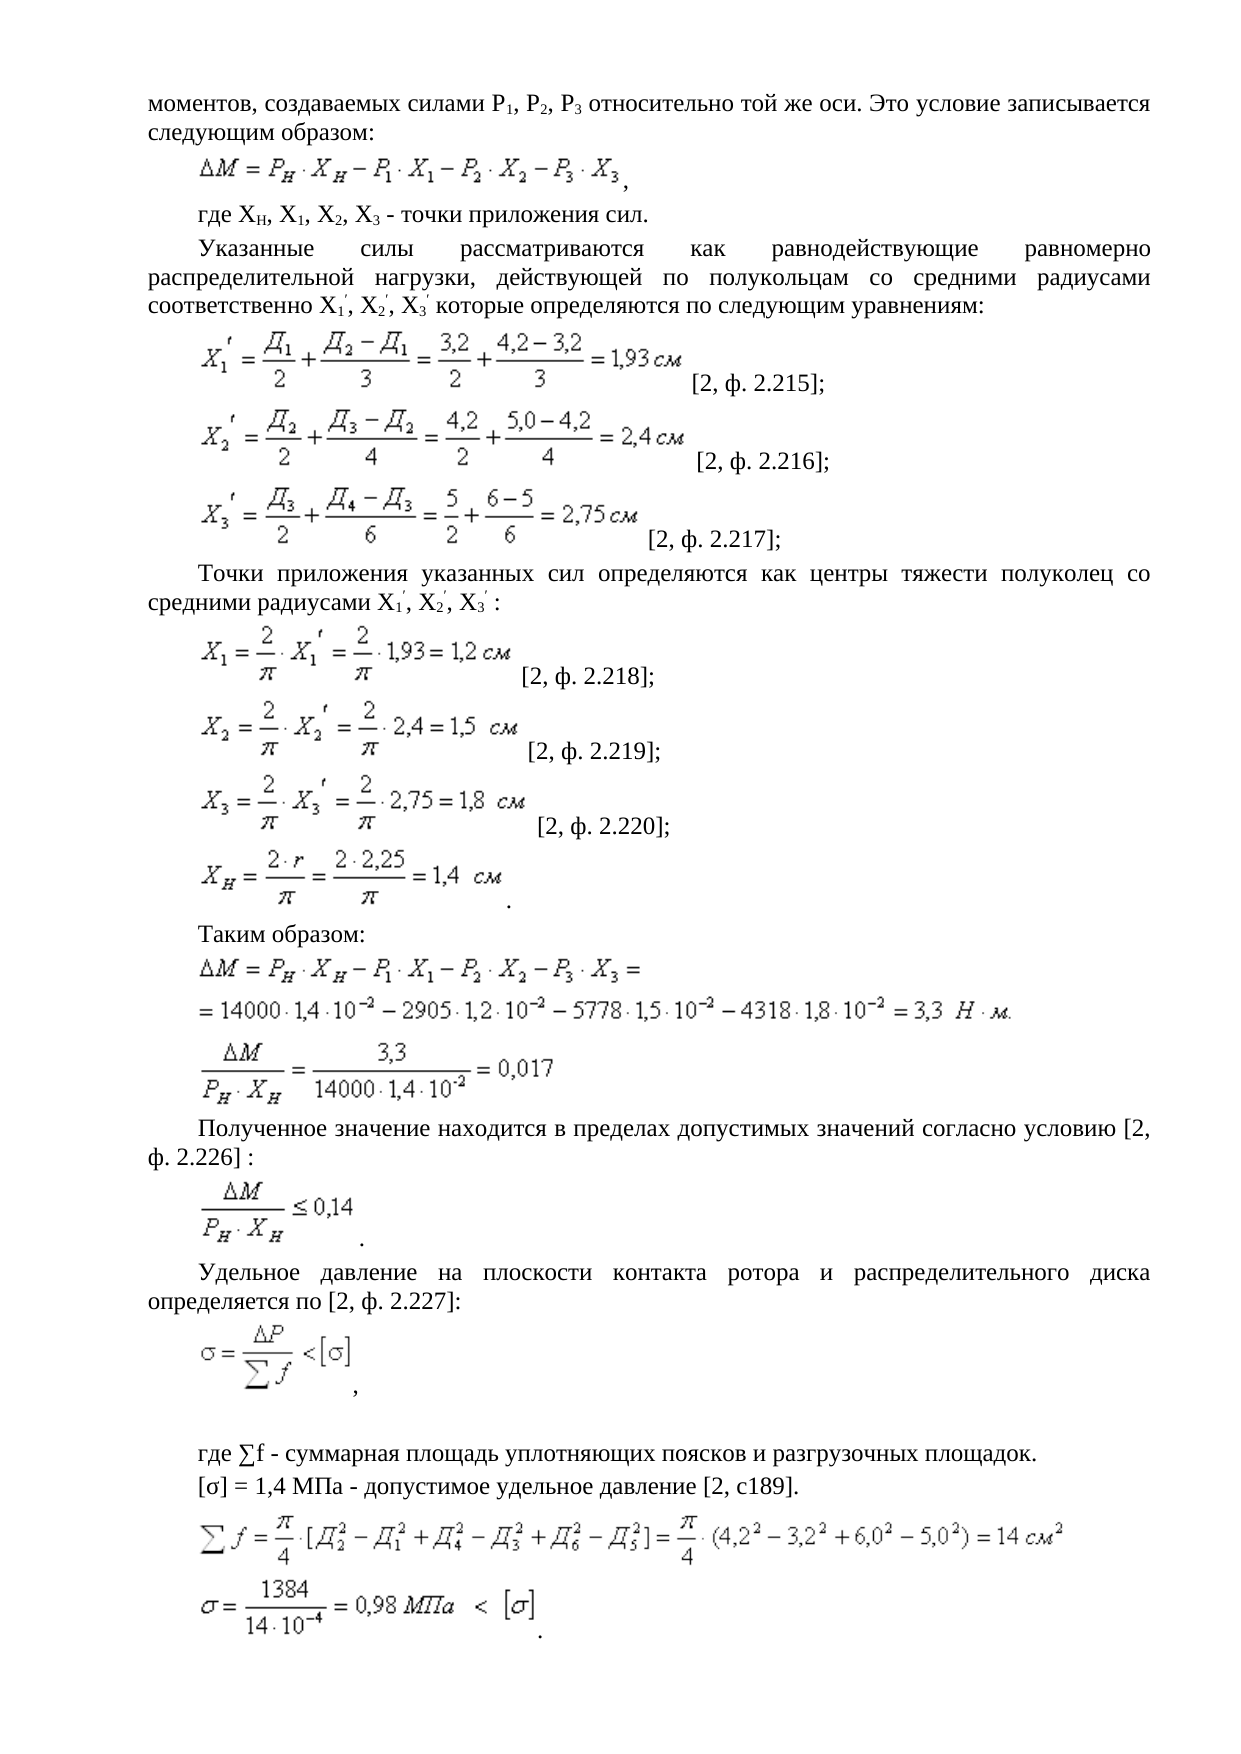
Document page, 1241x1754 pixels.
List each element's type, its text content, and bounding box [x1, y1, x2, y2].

picture [197, 480, 642, 548]
picture [197, 1319, 353, 1394]
picture [197, 151, 623, 189]
text Удельное давление на плоскости контакта ротора и распределительного диска определяется по [2, ф. 2.227]: [148, 1257, 1152, 1314]
picture [197, 324, 686, 392]
picture [197, 1505, 1067, 1570]
text где ХH, X1, X2, X3 - точки приложения сил. [148, 199, 1152, 228]
text , [148, 1320, 1152, 1399]
text где ∑f - суммарная площадь уплотняющих поясков и разгрузочных площадок. [148, 1438, 1152, 1466]
text . [148, 1176, 1152, 1252]
picture [197, 1574, 537, 1639]
text Таким образом: [148, 919, 1152, 948]
picture [197, 769, 531, 834]
picture [197, 844, 506, 909]
picture [197, 1176, 359, 1247]
picture [197, 1037, 559, 1109]
picture [197, 620, 515, 685]
text [σ] = 1,4 МПа - допустимое удельное давление [2, с189]. [148, 1471, 1152, 1500]
picture [197, 402, 690, 470]
text Полученное значение находится в пределах допустимых значений согласно условию [2, ф. 2.226] : [148, 1113, 1152, 1171]
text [148, 88, 1152, 146]
picture [197, 695, 522, 760]
text Точки приложения указанных сил определяются как центры тяжести полуколец со средними радиусами X1′, X2′, X3′ : [148, 558, 1152, 615]
picture [197, 953, 1017, 1033]
text Указанные силы рассматриваются как равнодействующие равномерно распределительной нагрузки, действующей по полукольцам со средними радиусами соответственно X1′, X2′, X3′ которые определяются по следующим уравнениям: [148, 233, 1152, 319]
